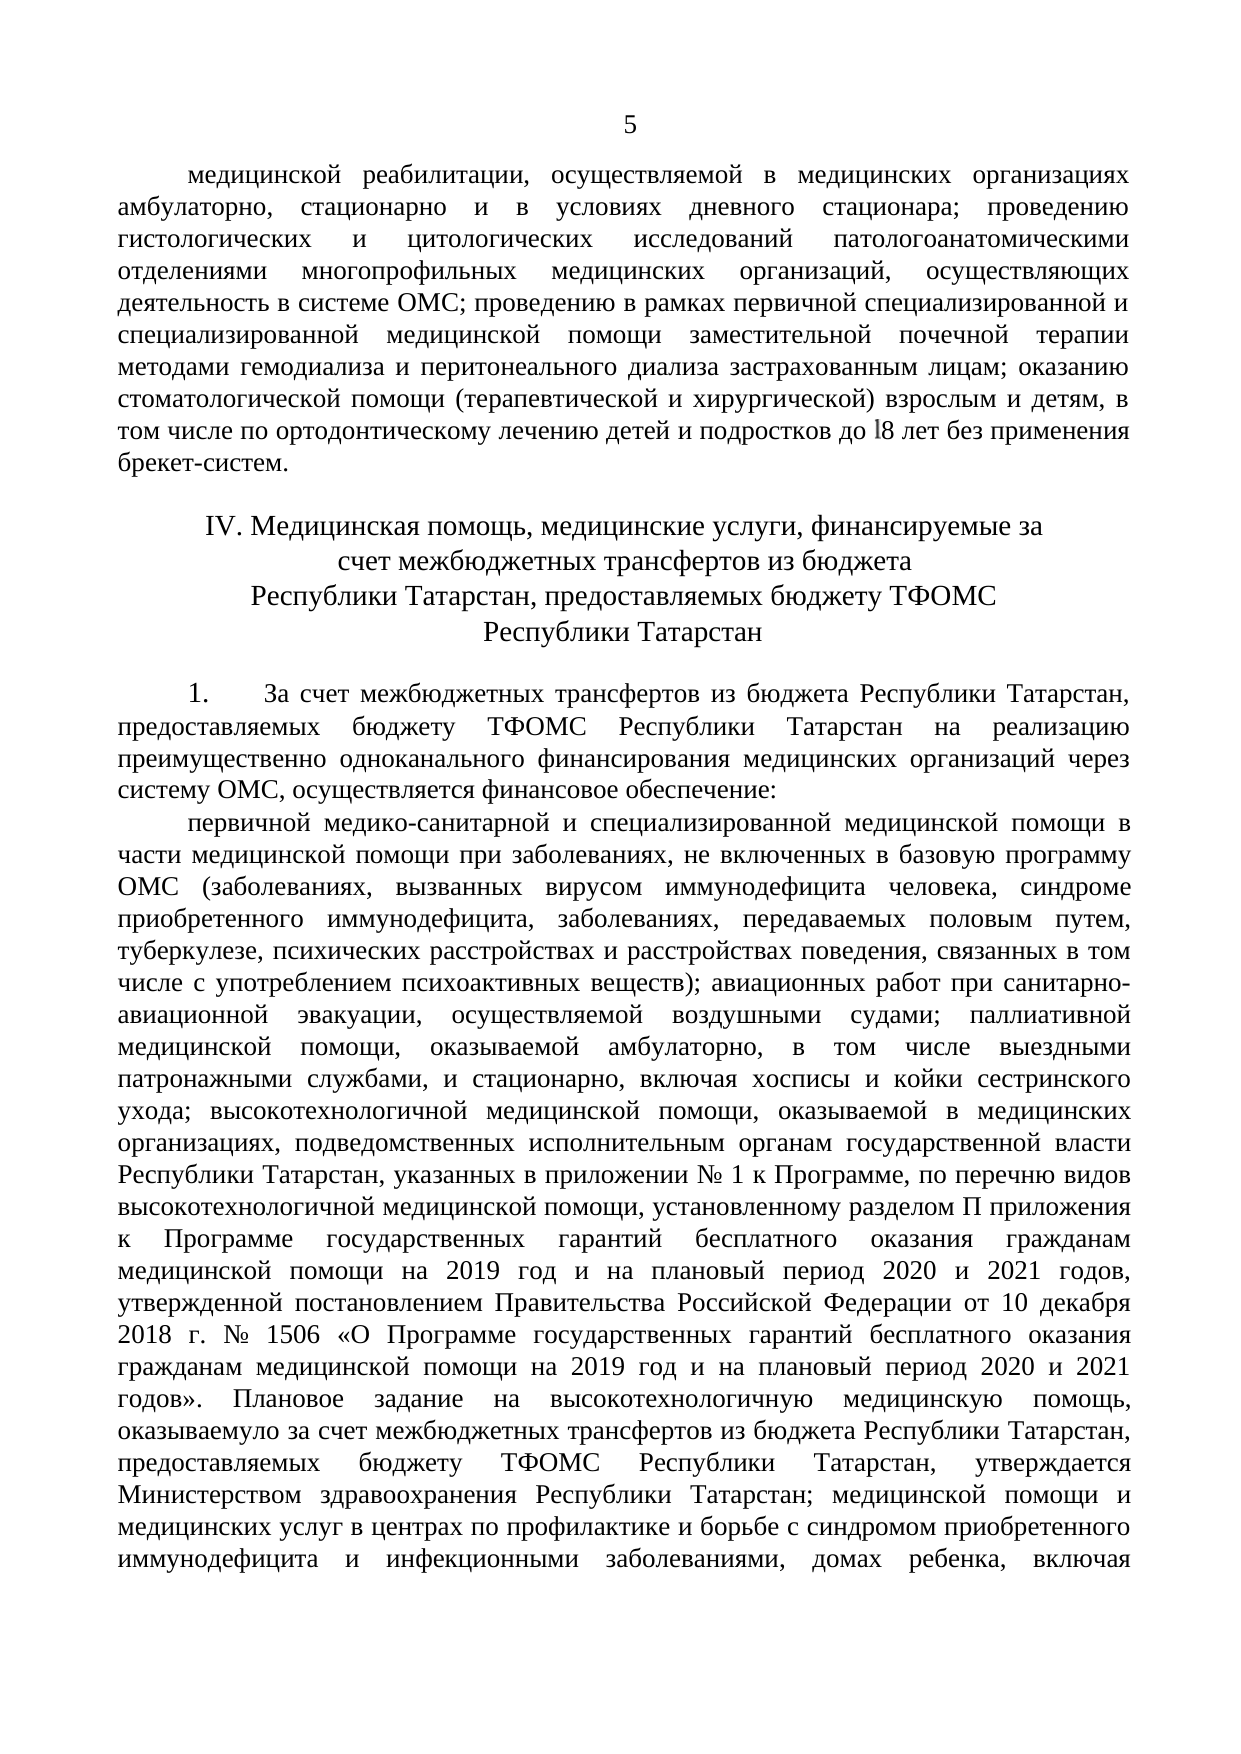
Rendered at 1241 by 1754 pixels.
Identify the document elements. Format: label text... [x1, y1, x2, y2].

text Республики Татарстан [139, 614, 1106, 647]
list За счет межбюджетных трансфертов из бюджета Республики Татарстан, предоставляемых бюджету ТФОМС Республики Татарстан на реализацию преимущественно одноканального финансирования медицинских организаций через систему ОМС, осуществляется финансовое обеспечение: [117, 675, 1131, 805]
text Республики Татарстан, предоставляемых бюджету ТФОМС [139, 578, 1108, 611]
text медицинской реабилитации, осуществляемой в медицинских организациях амбулаторно, стационарно и в условиях дневного стационара; проведению гистологических и цитологических исследований патологоанатомическими отделениями многопрофильных медицинских организаций, осуществляющих деятельность в системе ОМС; проведению в рамках первичной специализированной и специализированной медицинской помощи заместительной почечной терапии методами гемодиализа и перитонеального диализа застрахованным лицам; оказанию стоматологической помощи (терапевтической и хирургической) взрослым и детям, в том числе по ортодонтическому лечению детей и подростков до 8 лет без применения брекет-систем. [117, 158, 1130, 477]
text IV. Медицинская помощь, медицинские услуги, финансируемые за счет межбюджетных трансфертов из бюджета [203, 508, 1045, 576]
picture [874, 419, 881, 439]
